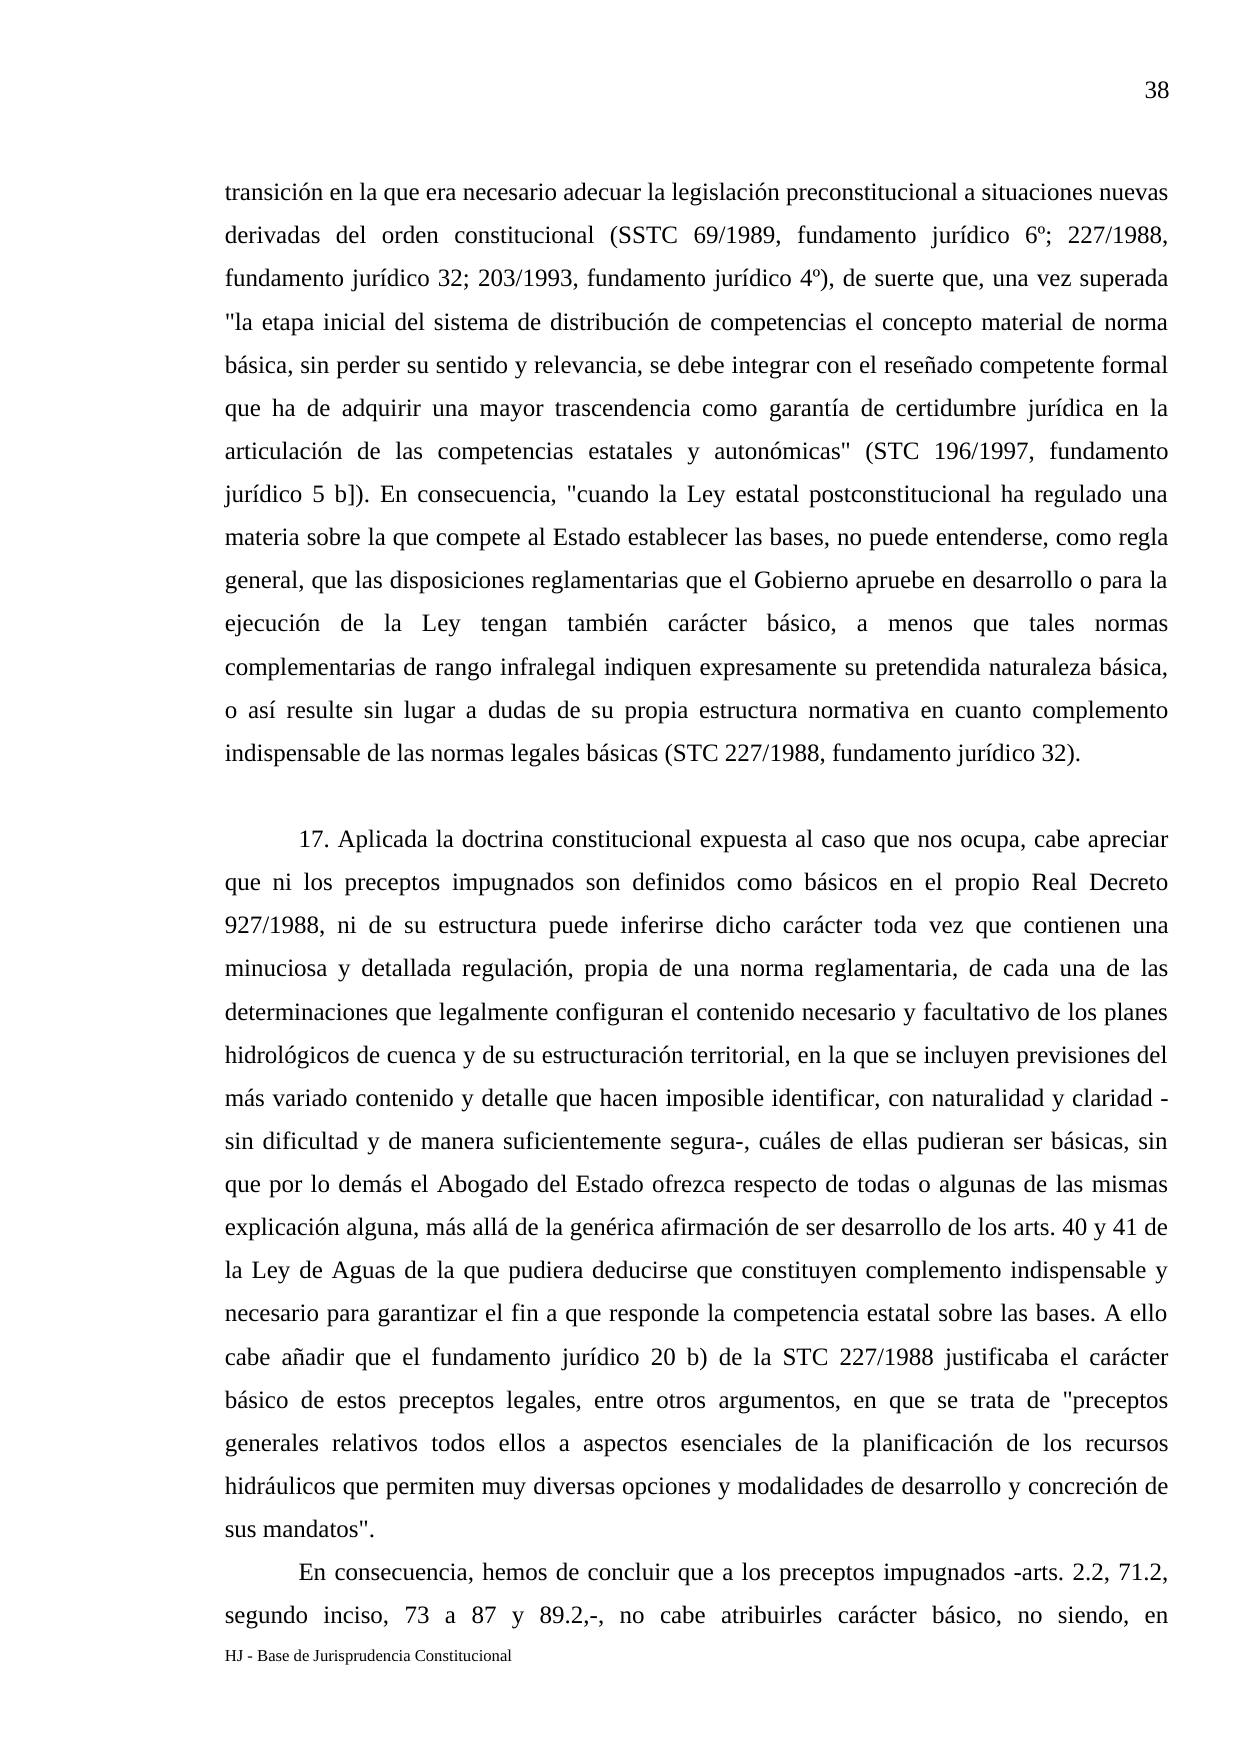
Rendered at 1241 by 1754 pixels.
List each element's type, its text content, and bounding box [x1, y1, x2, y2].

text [224, 177, 1169, 767]
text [224, 1557, 1169, 1629]
text 17. Aplicada la doctrina constitucional expuesta al caso que nos ocupa, cabe apreciar que ni los preceptos impugnados son definidos como básicos en el propio Real Decreto 927/1988, ni de su estructura puede inferirse dicho carácter toda vez que contienen una minuciosa y detallada regulación, propia de una norma reglamentaria, de cada una de las determinaciones que legalmente configuran el contenido necesario y facultativo de los planes hidrológicos de cuenca y de su estructuración territorial, en la que se incluyen previsiones del más variado contenido y detalle que hacen imposible identificar, con naturalidad y claridad -sin dificultad y de manera suficientemente segura-, cuáles de ellas pudieran ser básicas, sin que por lo demás el Abogado del Estado ofrezca respecto de todas o algunas de las mismas explicación alguna, más allá de la genérica afirmación de ser desarrollo de los arts. 40 y 41 de la Ley de Aguas de la que pudiera deducirse que constituyen complemento indispensable y necesario para garantizar el fin a que responde la competencia estatal sobre las bases. A ello cabe añadir que el fundamento jurídico 20 b) de la STC 227/1988 justificaba el carácter básico de estos preceptos legales, entre otros argumentos, en que se trata de "preceptos generales relativos todos ellos a aspectos esenciales de la planificación de los recursos hidráulicos que permiten muy diversas opciones y modalidades de desarrollo y concreción de sus mandatos". [224, 824, 1169, 1543]
